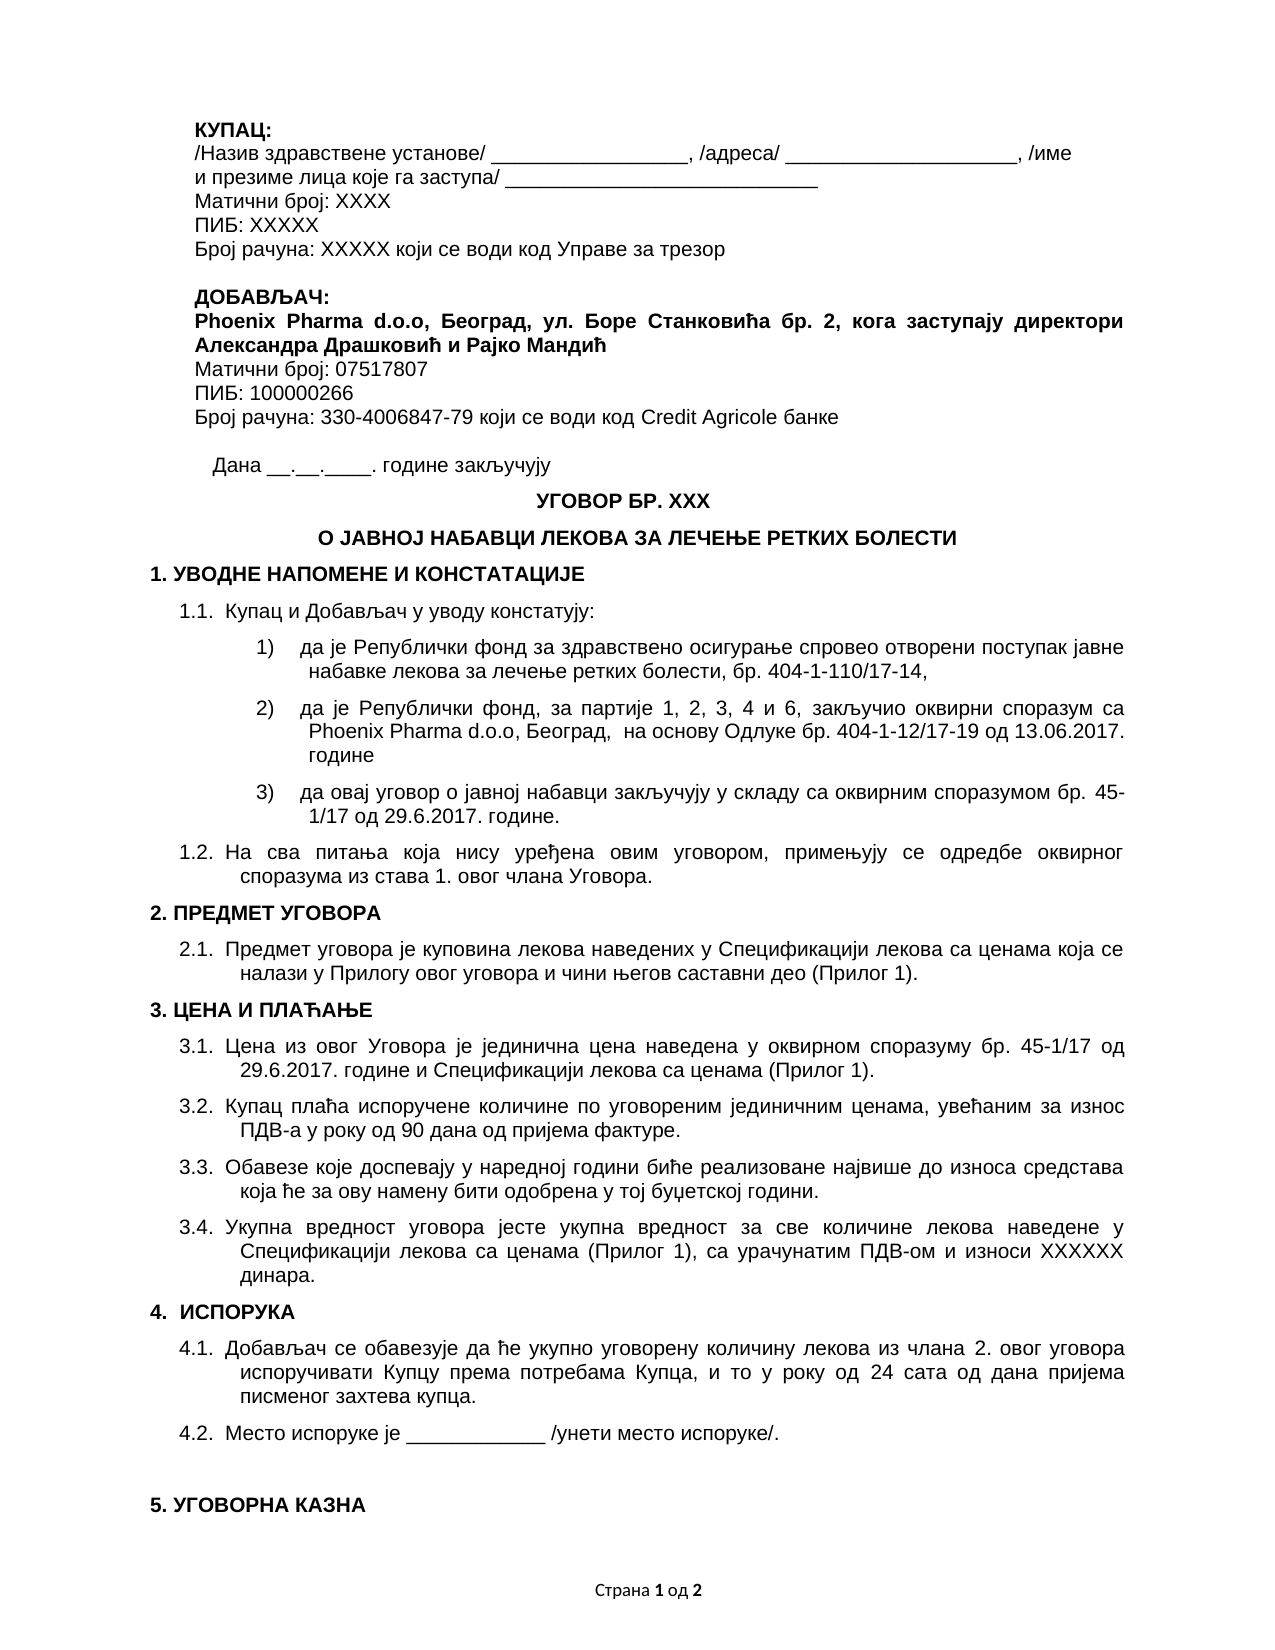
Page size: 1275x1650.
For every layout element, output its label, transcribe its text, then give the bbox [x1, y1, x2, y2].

list Место испоруке је ____________ /унети место испоруке/. [179, 1420, 1125, 1444]
text 3. ЦЕНА И ПЛАЋАЊЕ [150, 997, 1125, 1021]
text 2. ПРЕДМЕТ УГОВОРА [150, 901, 1125, 924]
list Обавезе које доспевају у наредној години биће реализоване највише до износа средстава која ће за ову намену бити одобрена у тој буџетској години. [179, 1155, 1125, 1203]
text О ЈАВНОЈ НАБАВЦИ ЛЕКОВА ЗА ЛЕЧЕЊЕ РЕТКИХ БОЛЕСТИ [150, 526, 1125, 549]
text КУПАЦ: [194, 118, 1125, 142]
text ПИБ: XXXXX [194, 213, 1125, 237]
text Број рачуна: XXXXX који се води код Управе за трезор [194, 237, 1125, 261]
list Добављач се обавезује да ће укупно уговорену количину лекова из члана 2. овог уговора испоручивати Купцу према потребама Купца, и то у року од 24 сата од дана пријема писменог захтева купца. [179, 1336, 1125, 1408]
text УГОВОР БР. ХХX [150, 489, 1125, 513]
list Цена из овог Уговора је јединична цена наведена у оквирном споразуму бр. 45-1/17 од 29.6.2017. године и Спецификацији лекова са ценама (Прилог 1). [179, 1034, 1125, 1082]
list Предмет уговора је куповина лекова наведених у Спецификацији лекова са ценама која се налази у Прилогу овог уговора и чини његов саставни део (Прилог 1). [179, 937, 1125, 985]
list На сва питања која нису уређена овим уговором, примењују се одредбе оквирног споразума из става 1. овог члана Уговора. [179, 840, 1125, 888]
list да је Републички фонд, за партије 1, 2, 3, 4 и 6, закључио оквирни споразум са Phoenix Pharma d.o.o, Београд, на основу Одлуке бр. 404-1-12/17-19 од 13.06.2017. године [256, 695, 1125, 767]
list ИСПОРУКА [150, 1299, 1125, 1323]
text Број рачуна: 330-4006847-79 који се води код Credit Agricole банке [194, 405, 1125, 429]
text ДОБАВЉАЧ: [194, 285, 1125, 309]
text Матични број: XXXX [194, 189, 1125, 213]
text /Назив здравствене установе/ _________________, /адреса/ ____________________, /име и презиме лица које га заступа/ ___________________________ [194, 142, 1079, 189]
list да је Републички фонд за здравствено осигурање спровео отворени поступак јавне набавке лекова за лечење ретких болести, бр. 404-1-110/17-14, [256, 635, 1125, 683]
list Купац и Добављач у уводу констатују: [179, 598, 1125, 622]
text 5. УГОВОРНА КАЗНА [150, 1493, 1125, 1517]
text ПИБ: 100000266 [194, 381, 1125, 405]
list Укупна вредност уговора јесте укупна вредност за све количине лекова наведене у Спецификацији лекова са ценама (Прилог 1), са урачунатим ПДВ-ом и износи ХХХХХХ динара. [179, 1215, 1125, 1287]
text 1. УВОДНЕ НАПОМЕНЕ И КОНСТАТАЦИЈЕ [150, 562, 1125, 586]
list Купац плаћа испоручене количине по уговореним јединичним ценама, увећаним за износ ПДВ-а у року од 90 дана од пријема фактуре. [179, 1094, 1125, 1142]
list да овај уговор о јавној набавци закључују у складу са оквирним споразумом бр. 45-1/17 од 29.6.2017. године. [256, 780, 1125, 828]
text Phoenix Pharma d.o.o, Београд, ул. Боре Станковића бр. 2, кога заступају директори Александра Драшковић и Рајко Мандић [194, 309, 1125, 357]
text Дана __.__.____. године закључују [212, 453, 1125, 477]
text Матични број: 07517807 [194, 357, 1125, 381]
